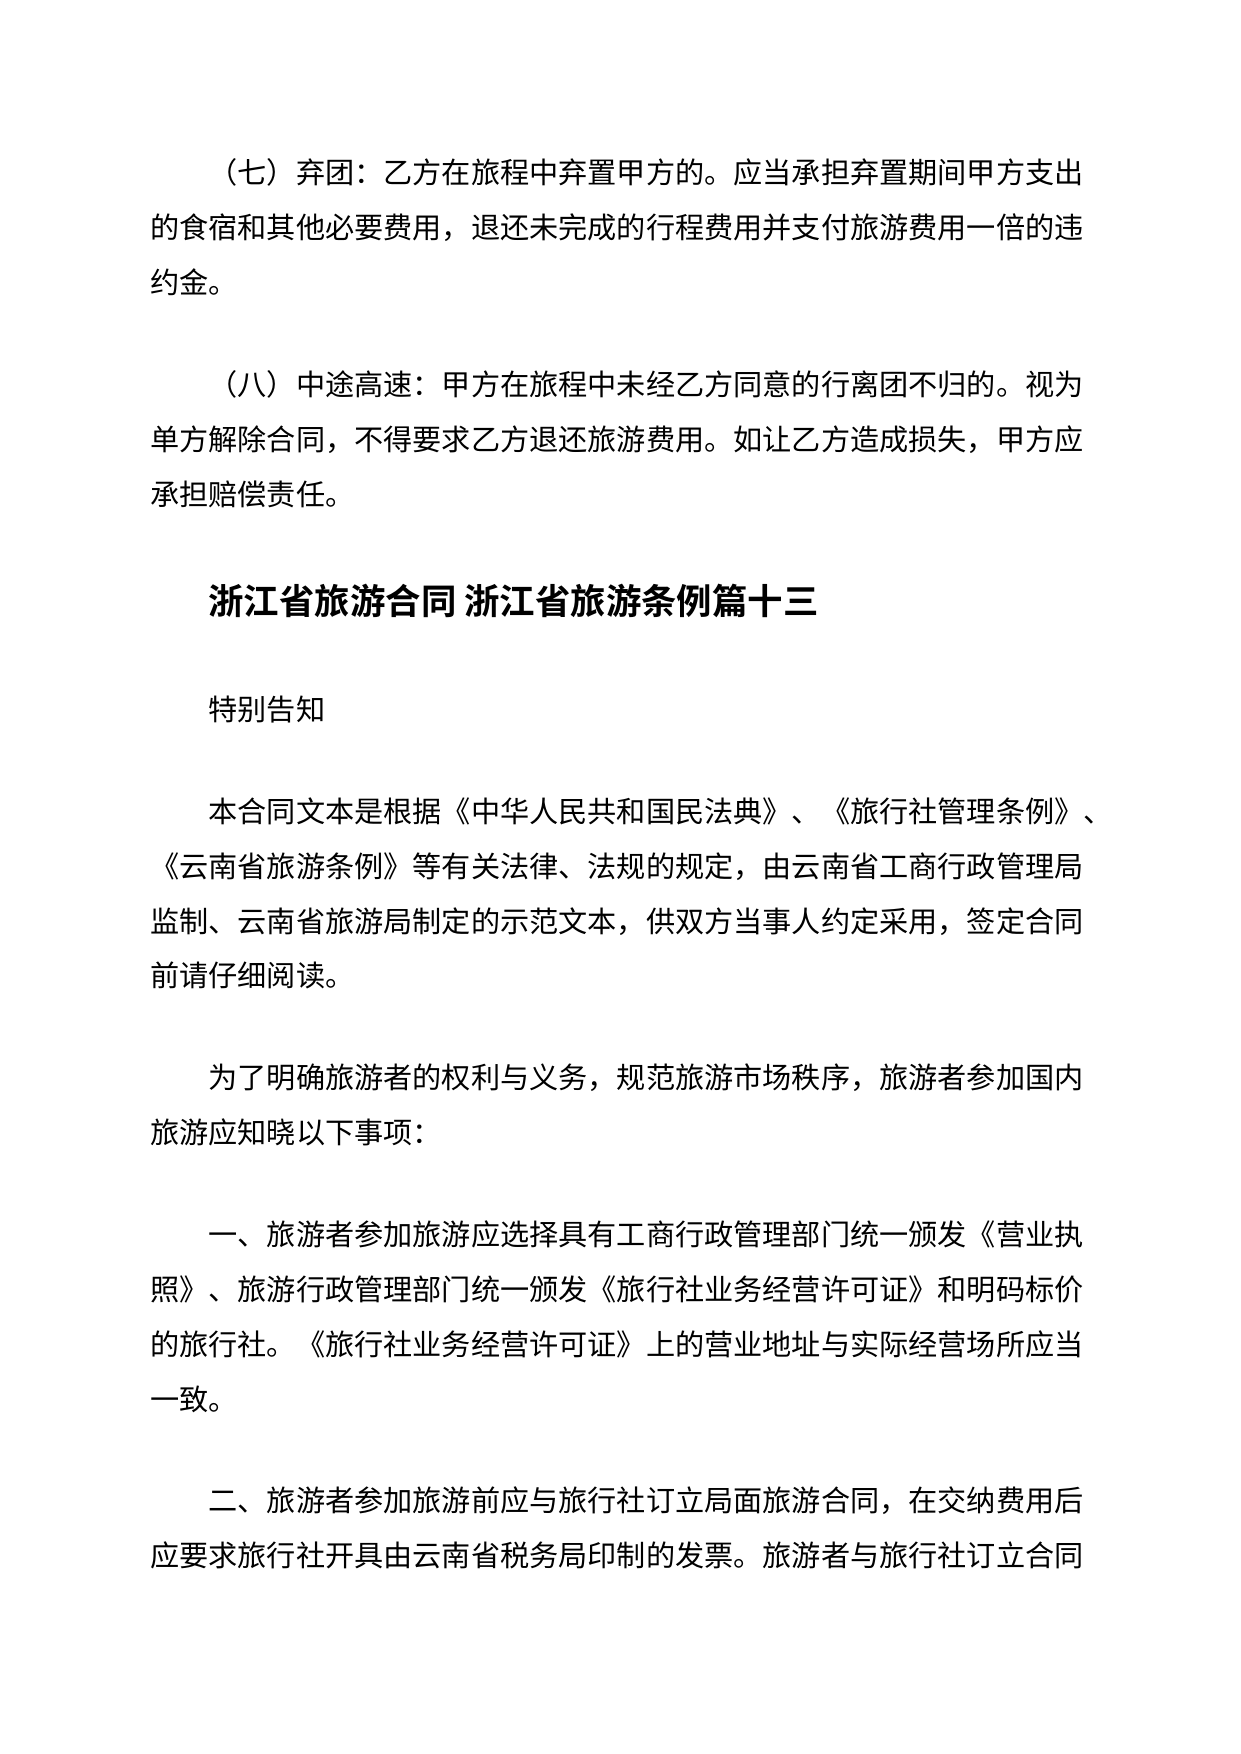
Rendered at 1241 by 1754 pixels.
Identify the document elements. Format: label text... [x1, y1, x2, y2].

text 特别告知 [150, 687, 1090, 729]
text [150, 1478, 1090, 1575]
text （七）弃团：乙方在旅程中弃置甲方的。应当承担弃置期间甲方支出的食宿和其他必要费用，退还未完成的行程费用并支付旅游费用一倍的违约金。 [150, 150, 1090, 302]
text 为了明确旅游者的权利与义务，规范旅游市场秩序，旅游者参加国内旅游应知晓以下事项： [150, 1055, 1090, 1152]
text （八）中途高速：甲方在旅程中未经乙方同意的行离团不归的。视为单方解除合同，不得要求乙方退还旅游费用。如让乙方造成损失，甲方应承担赔偿责任。 [150, 362, 1090, 514]
text 浙江省旅游合同 浙江省旅游条例篇十三 [150, 573, 1090, 624]
text 本合同文本是根据《中华人民共和国民法典》、《旅行社管理条例》、《云南省旅游条例》等有关法律、法规的规定，由云南省工商行政管理局监制、云南省旅游局制定的示范文本，供双方当事人约定采用，签定合同前请仔细阅读。 [150, 788, 1090, 995]
text 一、旅游者参加旅游应选择具有工商行政管理部门统一颁发《营业执照》、旅游行政管理部门统一颁发《旅行社业务经营许可证》和明码标价的旅行社。《旅行社业务经营许可证》上的营业地址与实际经营场所应当一致。 [150, 1211, 1090, 1418]
